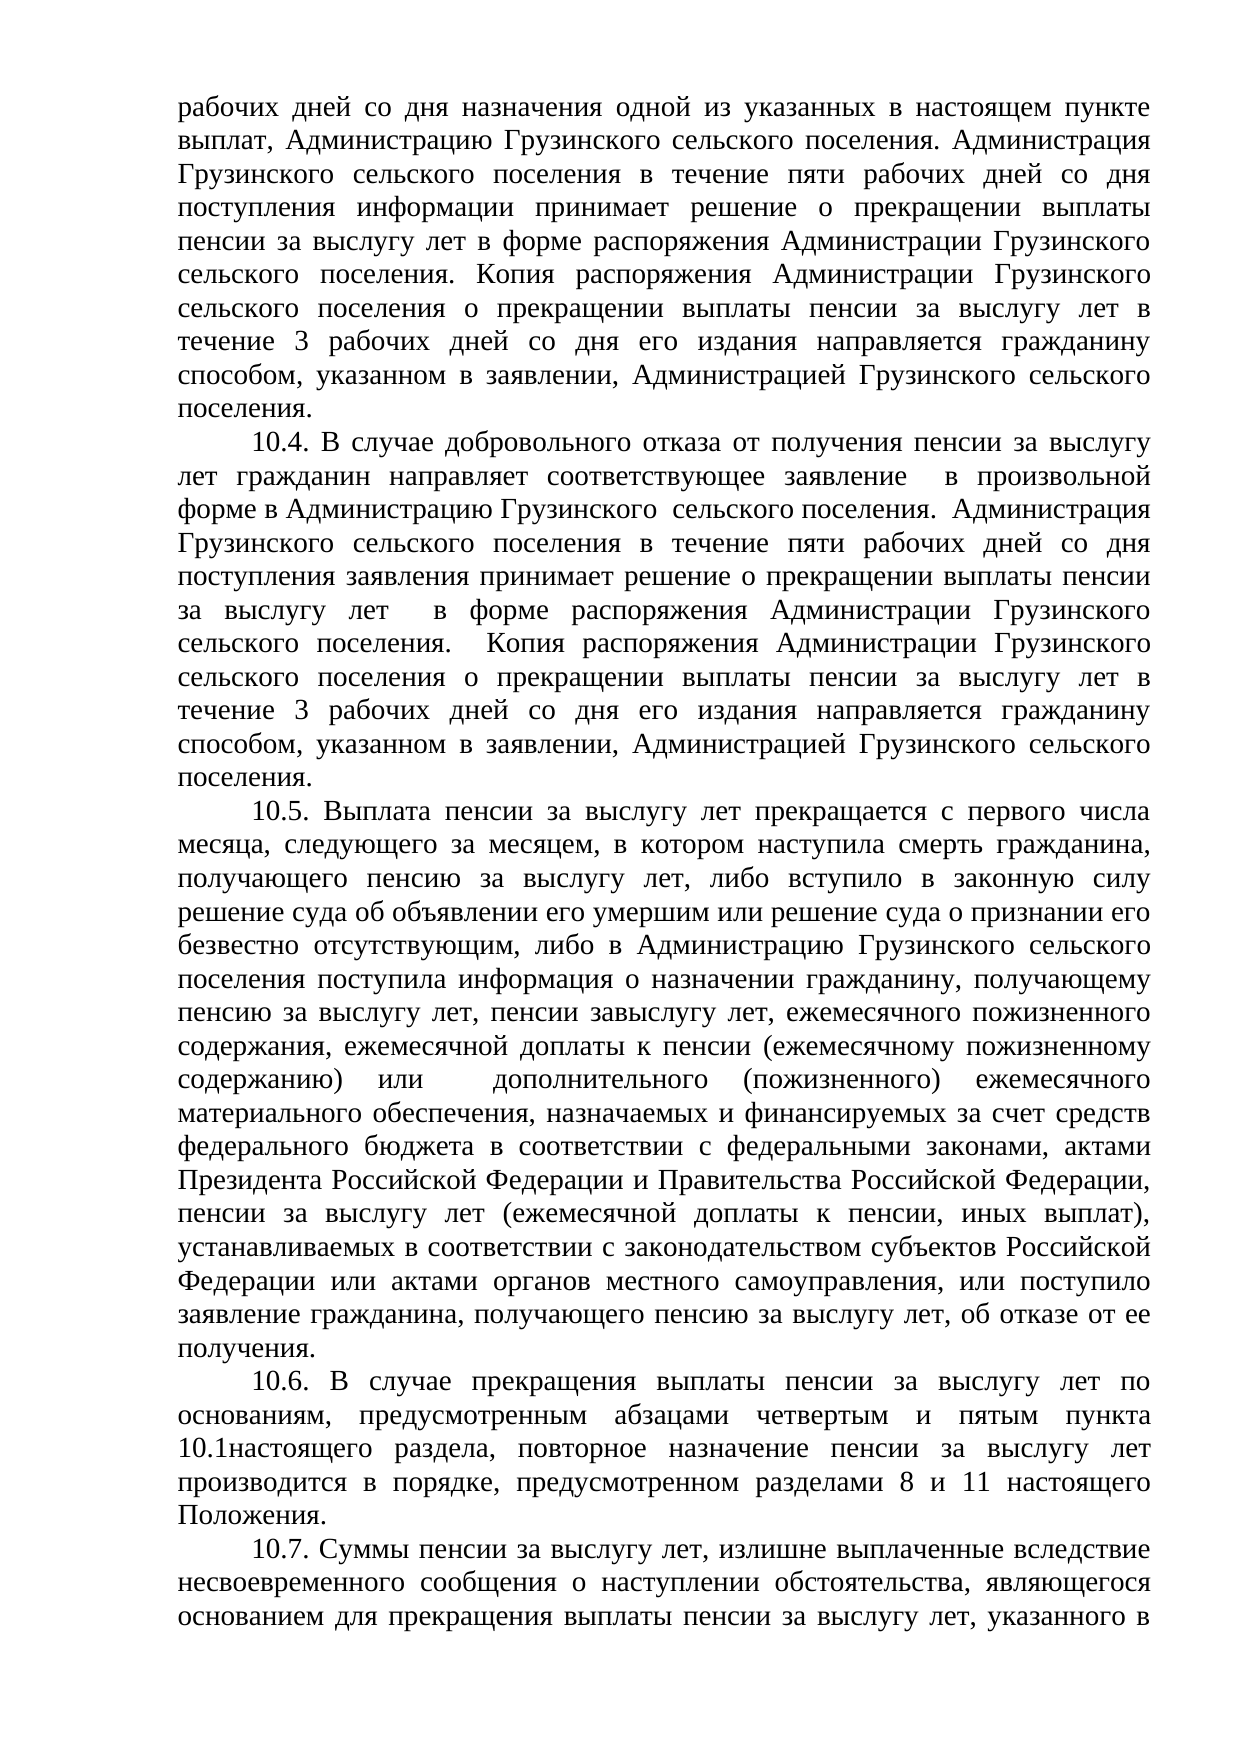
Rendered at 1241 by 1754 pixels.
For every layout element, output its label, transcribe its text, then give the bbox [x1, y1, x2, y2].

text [177, 1531, 1152, 1632]
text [177, 89, 1152, 424]
text 10.4. В случае добровольного отказа от получения пенсии за выслугу лет гражданин направляет соответствующее заявление в произвольной форме в Администрацию Грузинского сельского поселения. Администрация Грузинского сельского поселения в течение пяти рабочих дней со дня поступления заявления принимает решение о прекращении выплаты пенсии за выслугу лет в форме распоряжения Администрации Грузинского сельского поселения. Копия распоряжения Администрации Грузинского сельского поселения о прекращении выплаты пенсии за выслугу лет в течение 3 рабочих дней со дня его издания направляется гражданину способом, указанном в заявлении, Администрацией Грузинского сельского поселения. [177, 424, 1152, 793]
text 10.6. В случае прекращения выплаты пенсии за выслугу лет по основаниям, предусмотренным абзацами четвертым и пятым пункта 10.1настоящего раздела, повторное назначение пенсии за выслугу лет производится в порядке, предусмотренном разделами 8 и 11 настоящего Положения. [177, 1363, 1152, 1531]
text 10.5. Выплата пенсии за выслугу лет прекращается с первого числа месяца, следующего за месяцем, в котором наступила смерть гражданина, получающего пенсию за выслугу лет, либо вступило в законную силу решение суда об объявлении его умершим или решение суда о признании его безвестно отсутствующим, либо в Администрацию Грузинского сельского поселения поступила информация о назначении гражданину, получающему пенсию за выслугу лет, пенсии завыслугу лет, ежемесячного пожизненного содержания, ежемесячной доплаты к пенсии (ежемесячному пожизненному содержанию) или дополнительного (пожизненного) ежемесячного материального обеспечения, назначаемых и финансируемых за счет средств федерального бюджета в соответствии с федеральными законами, актами Президента Российской Федерации и Правительства Российской Федерации, пенсии за выслугу лет (ежемесячной доплаты к пенсии, иных выплат), устанавливаемых в соответствии с законодательством субъектов Российской Федерации или актами органов местного самоуправления, или поступило заявление гражданина, получающего пенсию за выслугу лет, об отказе от ее получения. [177, 793, 1152, 1363]
